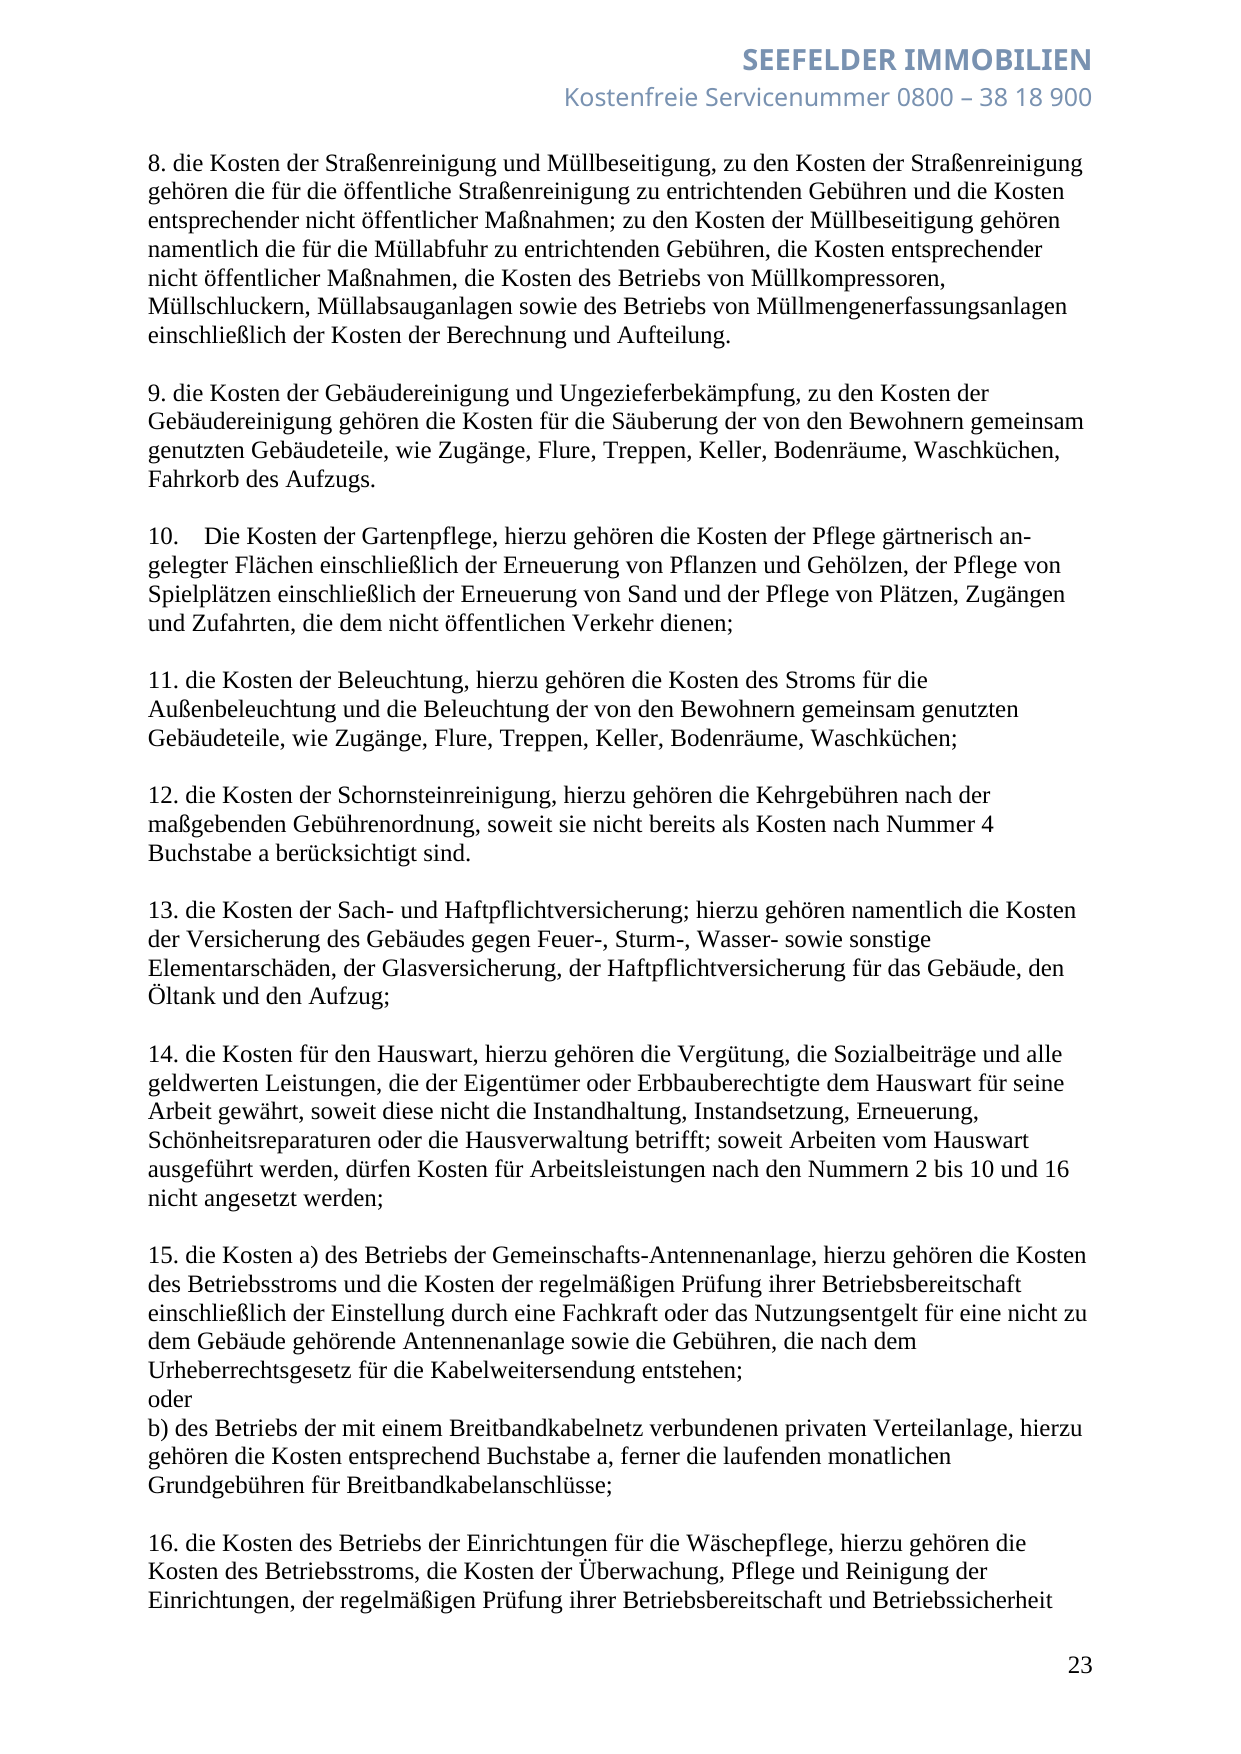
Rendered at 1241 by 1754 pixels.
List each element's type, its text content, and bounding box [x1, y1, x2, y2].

text 10. Die Kosten der Gartenpflege, hierzu gehören die Kosten der Pflege gärtnerisch an-gelegter Flächen einschließlich der Erneuerung von Pflanzen und Gehölzen, der Pflege von Spielplätzen einschließlich der Erneuerung von Sand und der Pflege von Plätzen, Zugängen und Zufahrten, die dem nicht öffentlichen Verkehr dienen; [148, 521, 1093, 636]
text oder [148, 1384, 1093, 1413]
text 15. die Kosten a) des Betriebs der Gemeinschafts-Antennenanlage, hierzu gehören die Kosten des Betriebsstroms und die Kosten der regelmäßigen Prüfung ihrer Betriebsbereitschaft einschließlich der Einstellung durch eine Fachkraft oder das Nutzungsentgelt für eine nicht zu dem Gebäude gehörende Antennenanlage sowie die Gebühren, die nach dem Urheberrechtsgesetz für die Kabelweitersendung entstehen; [148, 1240, 1093, 1384]
text 9. die Kosten der Gebäudereinigung und Ungezieferbekämpfung, zu den Kosten der Gebäudereinigung gehören die Kosten für die Säuberung der von den Bewohnern gemeinsam genutzten Gebäudeteile, wie Zugänge, Flure, Treppen, Keller, Bodenräume, Waschküchen, Fahrkorb des Aufzugs. [148, 378, 1093, 493]
text 13. die Kosten der Sach- und Haftpflichtversicherung; hierzu gehören namentlich die Kosten der Versicherung des Gebäudes gegen Feuer-, Sturm-, Wasser- sowie sonstige Elementarschäden, der Glasversicherung, der Haftpflichtversicherung für das Gebäude, den Öltank und den Aufzug; [148, 895, 1093, 1010]
text 8. die Kosten der Straßenreinigung und Müllbeseitigung, zu den Kosten der Straßenreinigung gehören die für die öffentliche Straßenreinigung zu entrichtenden Gebühren und die Kosten entsprechender nicht öffentlicher Maßnahmen; zu den Kosten der Müllbeseitigung gehören namentlich die für die Müllabfuhr zu entrichtenden Gebühren, die Kosten entsprechender nicht öffentlicher Maßnahmen, die Kosten des Betriebs von Müllkompressoren, Müllschluckern, Müllabsauganlagen sowie des Betriebs von Müllmengenerfassungsanlagen einschließlich der Kosten der Berechnung und Aufteilung. [148, 148, 1093, 349]
text 12. die Kosten der Schornsteinreinigung, hierzu gehören die Kehrgebühren nach der maßgebenden Gebührenordnung, soweit sie nicht bereits als Kosten nach Nummer 4 Buchstabe a berücksichtigt sind. [148, 780, 1093, 866]
text 14. die Kosten für den Hauswart, hierzu gehören die Vergütung, die Sozialbeiträge und alle geldwerten Leistungen, die der Eigentümer oder Erbbauberechtigte dem Hauswart für seine Arbeit gewährt, soweit diese nicht die Instandhaltung, Instandsetzung, Erneuerung, Schönheitsreparaturen oder die Hausverwaltung betrifft; soweit Arbeiten vom Hauswart ausgeführt werden, dürfen Kosten für Arbeitsleistungen nach den Nummern 2 bis 10 und 16 nicht angesetzt werden; [148, 1039, 1093, 1211]
text 11. die Kosten der Beleuchtung, hierzu gehören die Kosten des Stroms für die Außenbeleuchtung und die Beleuchtung der von den Bewohnern gemeinsam genutzten Gebäudeteile, wie Zugänge, Flure, Treppen, Keller, Bodenräume, Waschküchen; [148, 665, 1093, 751]
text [148, 1528, 1093, 1614]
text b) des Betriebs der mit einem Breitbandkabelnetz verbundenen privaten Verteilanlage, hierzu gehören die Kosten entsprechend Buchstabe a, ferner die laufenden monatlichen Grundgebühren für Breitbandkabelanschlüsse; [148, 1413, 1093, 1499]
